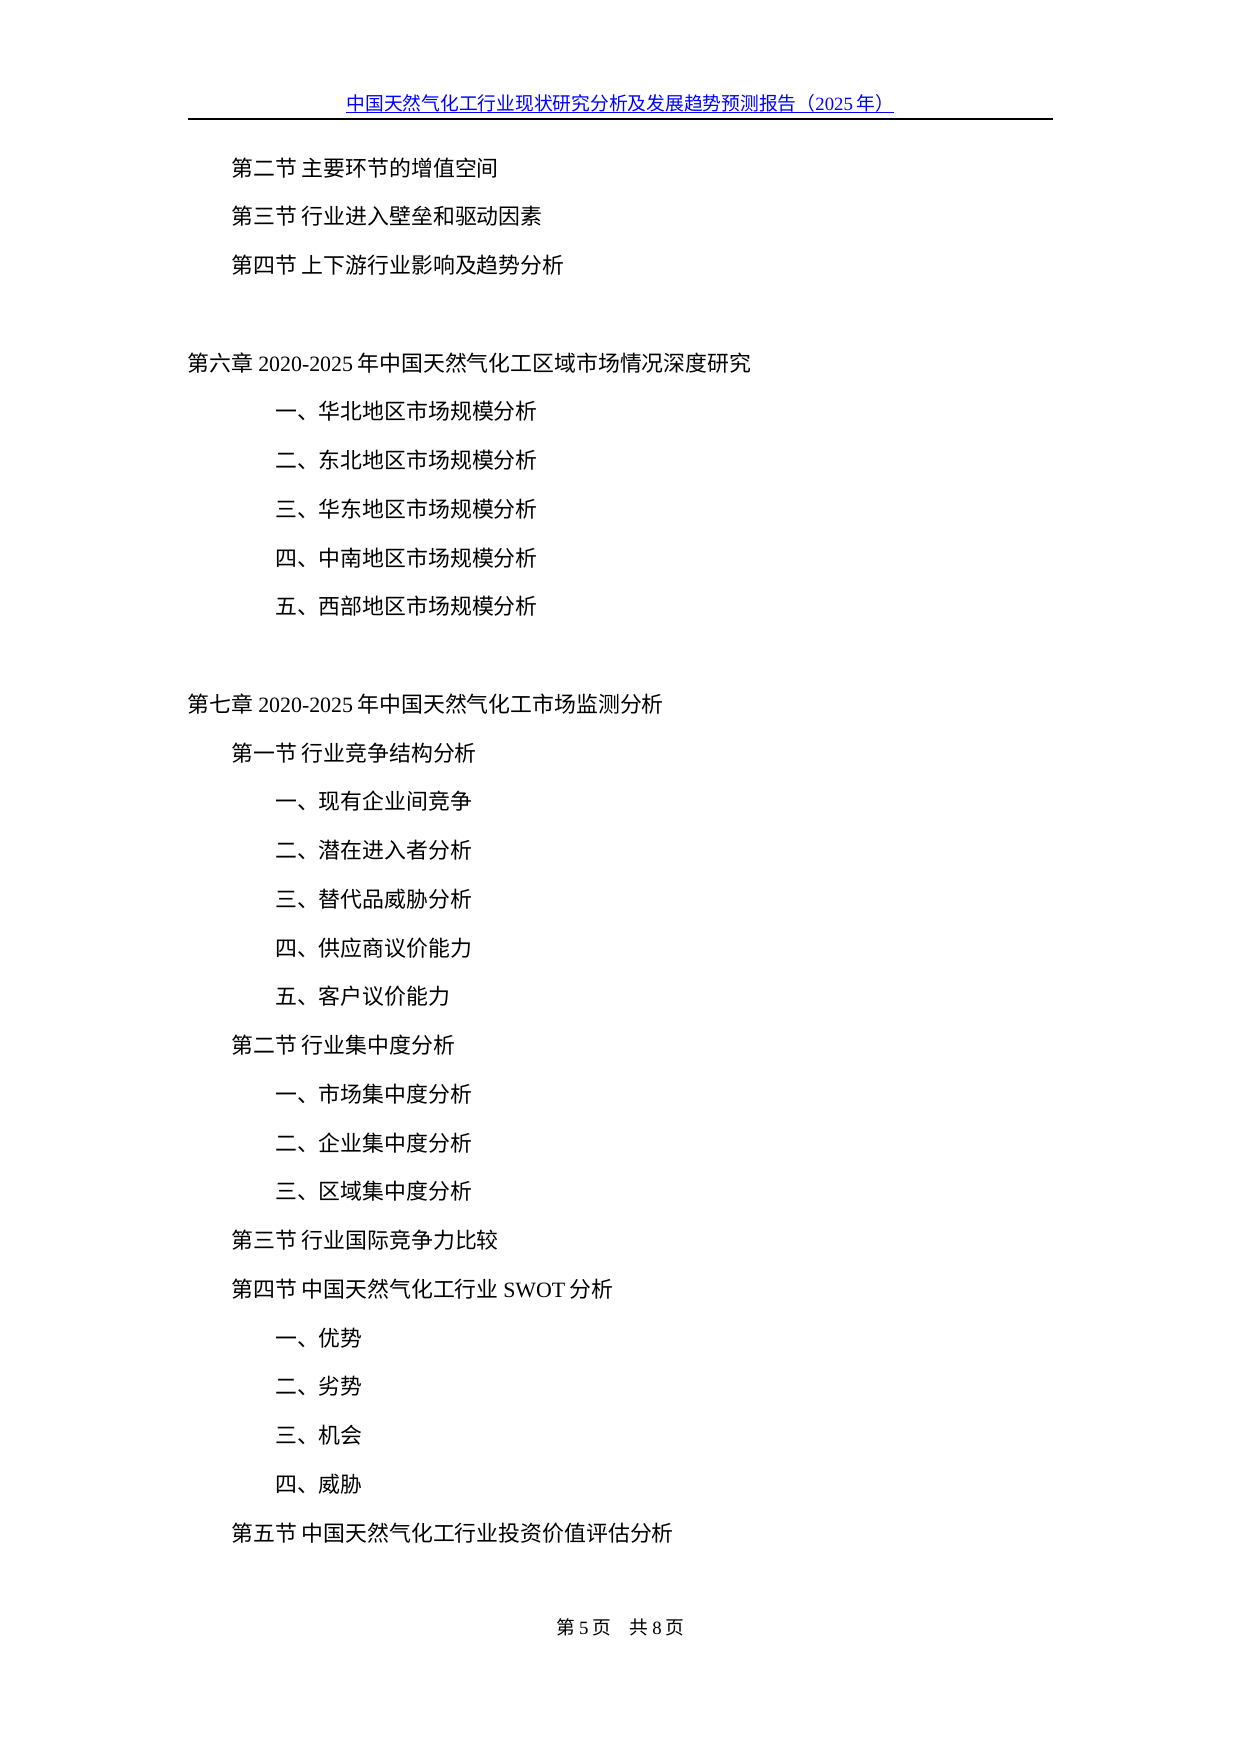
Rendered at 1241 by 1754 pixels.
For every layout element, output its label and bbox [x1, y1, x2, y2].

text [187, 150, 1053, 1548]
